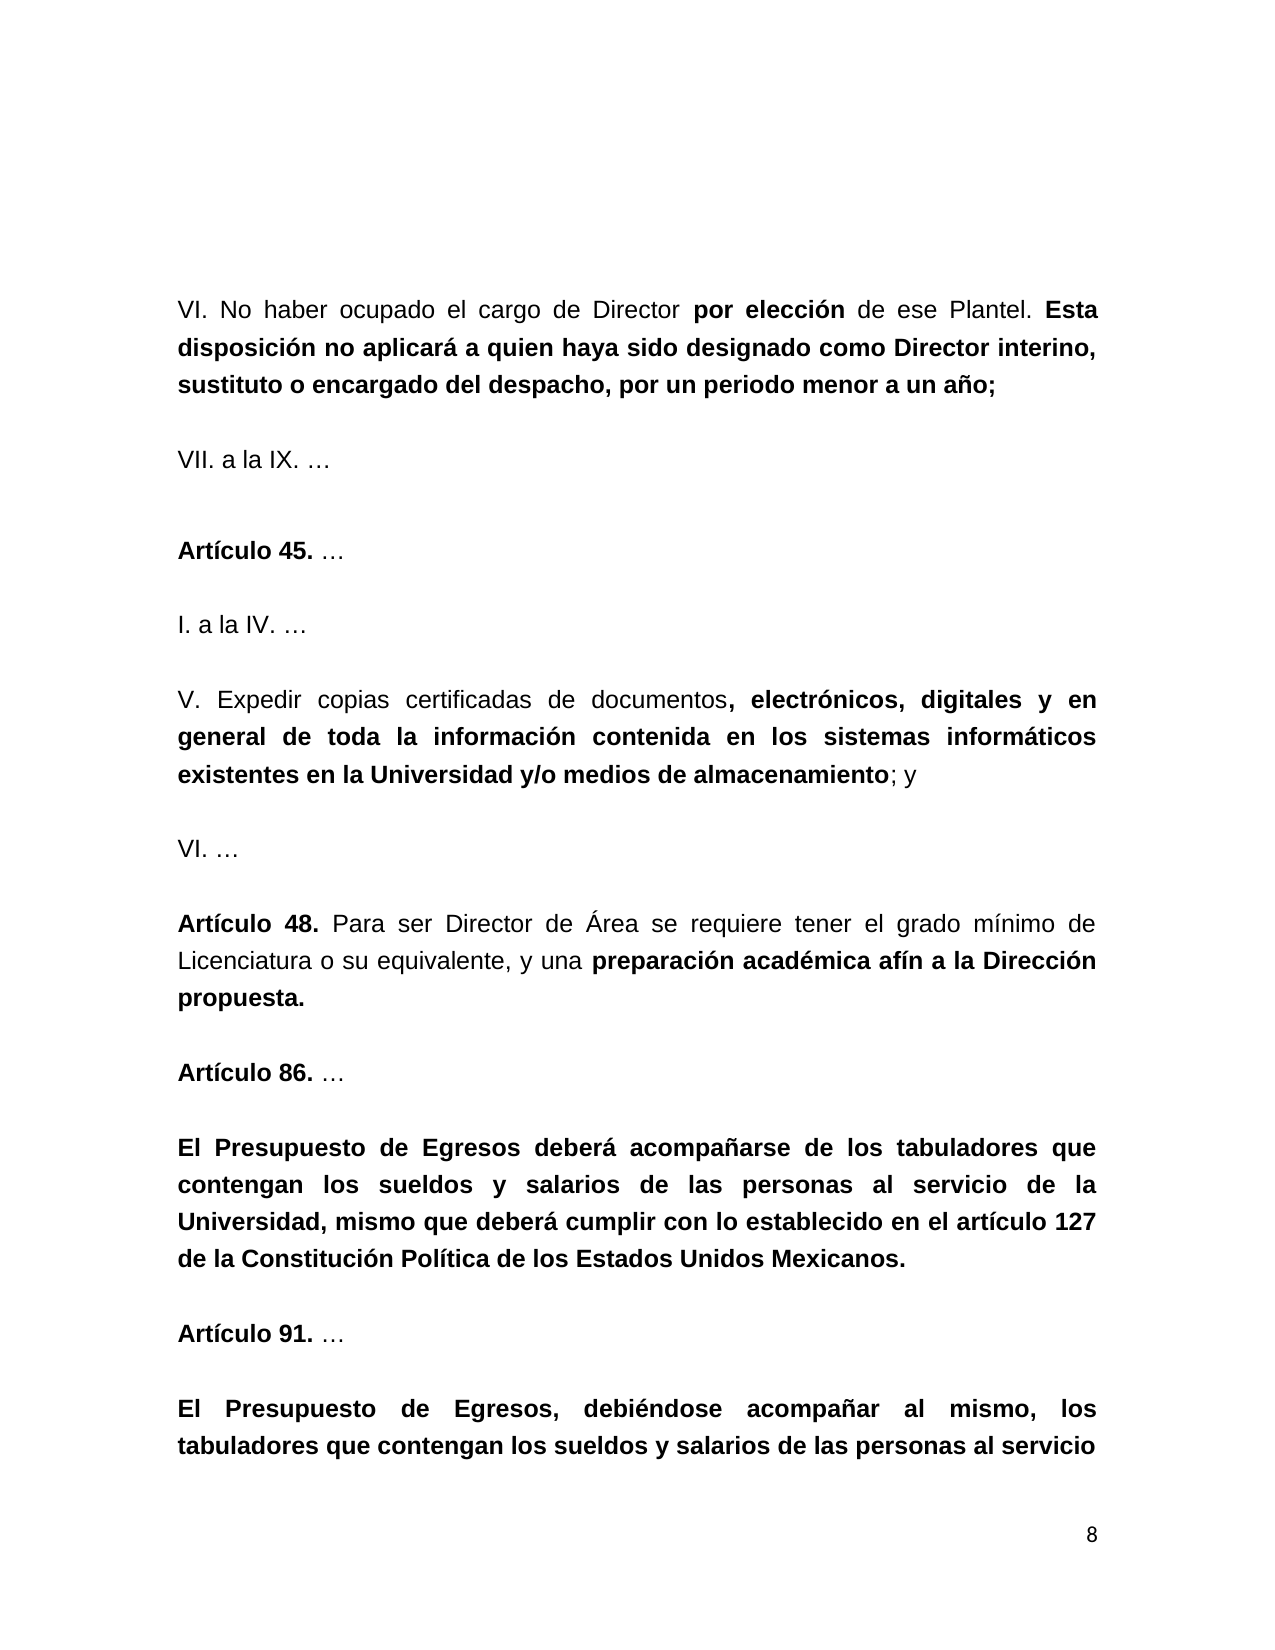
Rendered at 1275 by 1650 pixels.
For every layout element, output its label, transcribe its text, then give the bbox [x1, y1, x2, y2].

text El Presupuesto de Egresos deberá acompañarse de los tabuladores que contengan los sueldos y salarios de las personas al servicio de la Universidad, mismo que deberá cumplir con lo establecido en el artículo 127 de la Constitución Política de los Estados Unidos Mexicanos. [177, 1132, 1098, 1273]
text Artículo 48. Para ser Director de Área se requiere tener el grado mínimo de Licenciatura o su equivalente, y una preparación académica afín a la Dirección propuesta. [177, 909, 1098, 1012]
text VII. a la IX. … [177, 444, 1098, 473]
text I. a la IV. … [177, 610, 1098, 639]
text Artículo 86. … [177, 1058, 1098, 1087]
text VI. No haber ocupado el cargo de Director por elección de ese Plantel. Esta disposición no aplicará a quien haya sido designado como Director interino, sustituto o encargado del despacho, por un periodo menor a un año; [177, 295, 1098, 399]
text Artículo 45. … [177, 536, 1098, 564]
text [177, 1393, 1098, 1459]
text Artículo 91. … [177, 1319, 1098, 1348]
text V. Expedir copias certificadas de documentos, electrónicos, digitales y en general de toda la información contenida en los sistemas informáticos existentes en la Universidad y/o medios de almacenamiento; y [177, 685, 1098, 788]
text VI. … [177, 834, 1098, 863]
